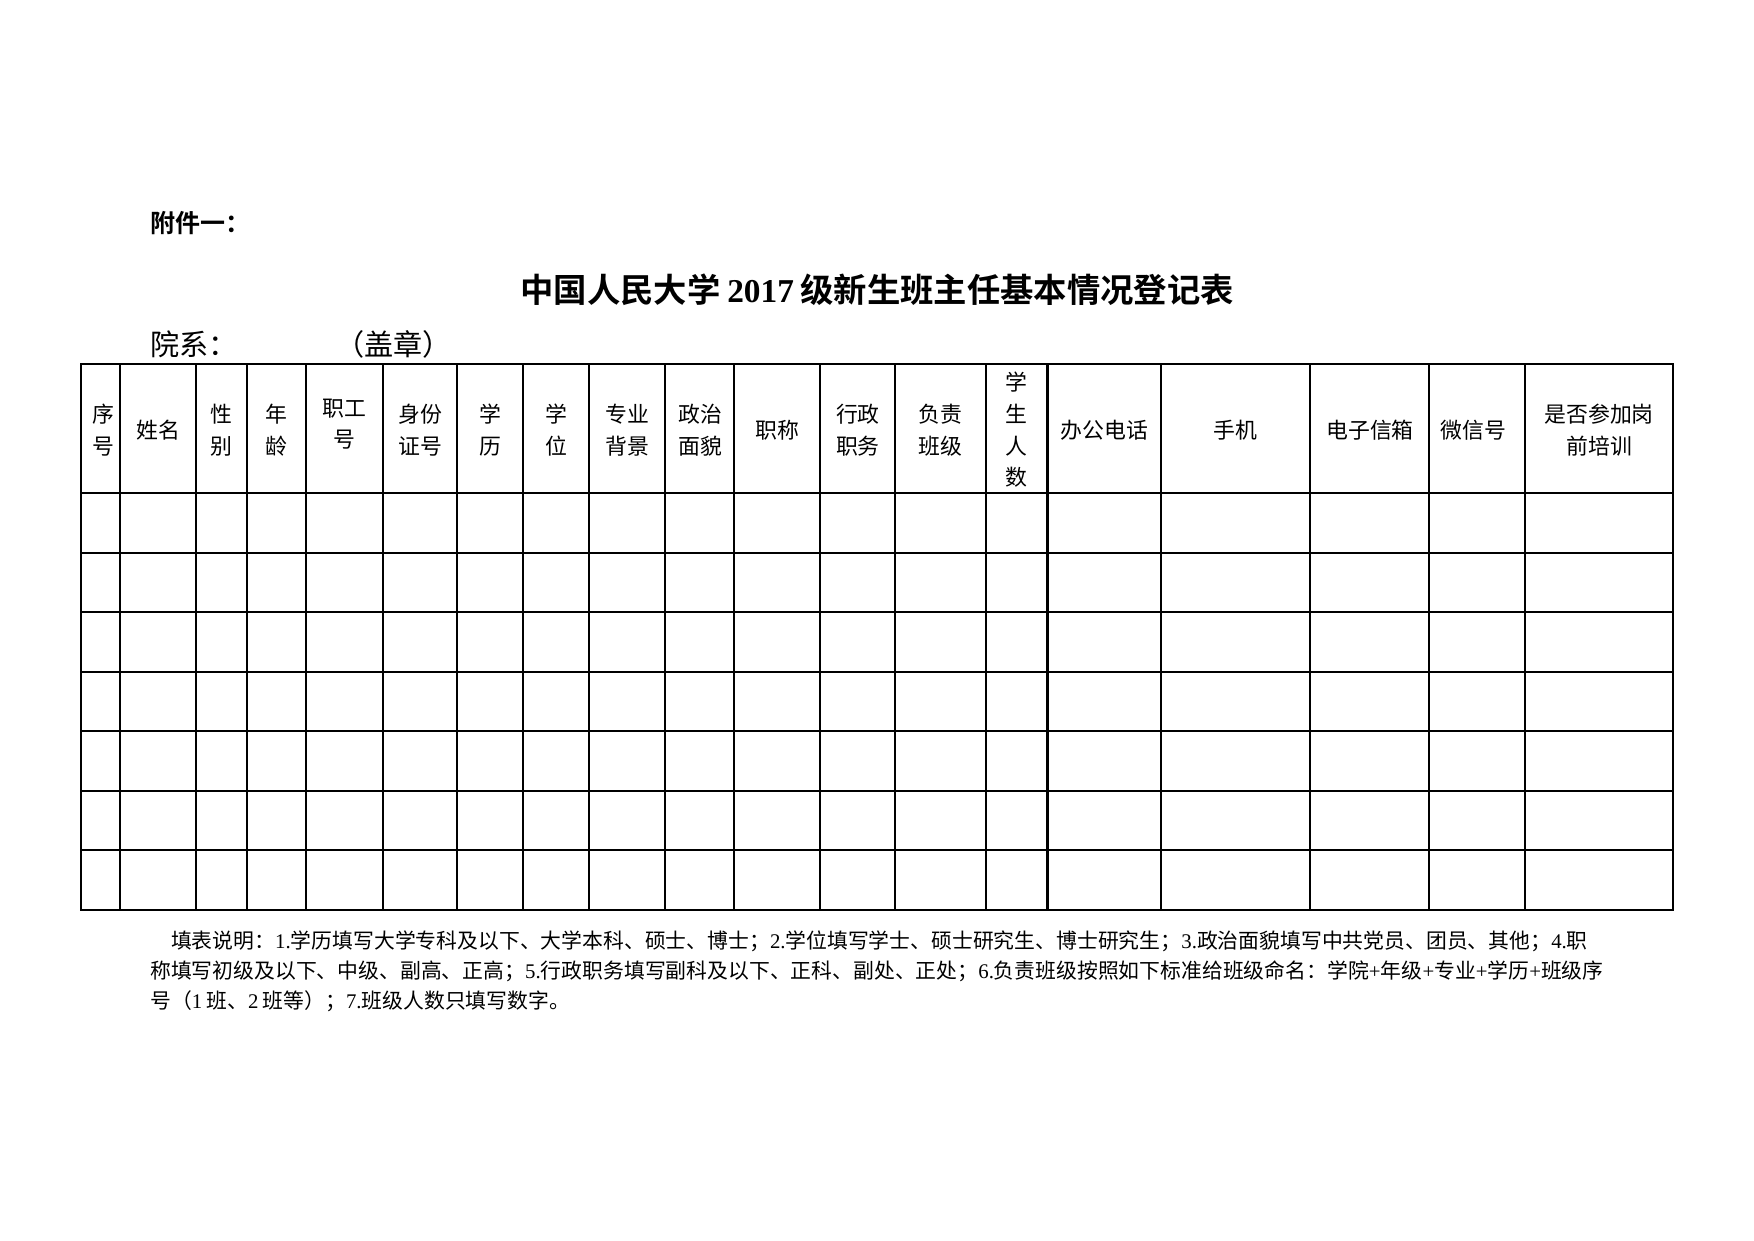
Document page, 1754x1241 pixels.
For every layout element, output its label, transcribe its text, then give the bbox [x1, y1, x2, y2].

table_cell [1162, 851, 1309, 909]
table_cell [666, 494, 733, 552]
table_cell [1049, 494, 1160, 552]
table_cell [1526, 613, 1672, 671]
table_cell [1430, 792, 1524, 849]
table_header 姓名 [121, 365, 195, 492]
table_cell [1311, 851, 1428, 909]
table_cell [735, 554, 819, 611]
table_cell [524, 732, 588, 789]
table_cell [1162, 792, 1309, 849]
table_header 年龄 [248, 365, 305, 492]
table_cell [590, 554, 664, 611]
table_cell [384, 673, 456, 730]
table_cell [248, 732, 305, 789]
table_cell [735, 732, 819, 789]
table_cell [896, 613, 985, 671]
table_cell [384, 851, 456, 909]
table_cell [1430, 613, 1524, 671]
table_cell [821, 613, 894, 671]
table_cell [1162, 732, 1309, 789]
table_cell [197, 554, 246, 611]
table_cell [524, 792, 588, 849]
table_cell [307, 673, 382, 730]
table_cell [1311, 673, 1428, 730]
table_cell [524, 613, 588, 671]
table_cell [307, 613, 382, 671]
table_cell [1162, 554, 1309, 611]
table_header 办公电话 [1049, 365, 1160, 492]
table_cell [896, 554, 985, 611]
table_cell [1430, 494, 1524, 552]
table_header 专业 背景 [590, 365, 664, 492]
table_cell [896, 792, 985, 849]
table_header 学历 [458, 365, 522, 492]
table_cell [458, 673, 522, 730]
table_cell [896, 673, 985, 730]
table_cell [458, 851, 522, 909]
table_cell [1526, 792, 1672, 849]
table_header 学位 [524, 365, 588, 492]
table_cell [1049, 851, 1160, 909]
table_cell [1162, 494, 1309, 552]
table_cell [121, 792, 195, 849]
table_cell [248, 673, 305, 730]
table_cell [82, 732, 119, 789]
table_cell [307, 732, 382, 789]
table_cell [248, 613, 305, 671]
table_cell [590, 673, 664, 730]
table_cell [1311, 732, 1428, 789]
table_cell [1526, 851, 1672, 909]
table_cell [590, 494, 664, 552]
table_header 职工号 [307, 365, 382, 492]
table_cell [82, 673, 119, 730]
table_cell [821, 792, 894, 849]
table_cell [735, 851, 819, 909]
table_cell [987, 732, 1046, 789]
table_cell [82, 554, 119, 611]
table_cell [458, 792, 522, 849]
table_header 负责 班级 [896, 365, 985, 492]
table_header 政治 面貌 [666, 365, 733, 492]
table_cell [987, 851, 1046, 909]
table_header 序号 [82, 365, 119, 492]
table_cell [1430, 673, 1524, 730]
table_cell [121, 673, 195, 730]
table_cell [197, 613, 246, 671]
table_cell [248, 792, 305, 849]
table_cell [1526, 673, 1672, 730]
table_cell [1430, 732, 1524, 789]
table_cell [248, 554, 305, 611]
table_cell [987, 613, 1046, 671]
table_cell [987, 673, 1046, 730]
table_cell [896, 732, 985, 789]
table_cell [82, 851, 119, 909]
table_cell [197, 494, 246, 552]
table_cell [590, 613, 664, 671]
table_cell [82, 613, 119, 671]
table_cell [82, 792, 119, 849]
table_cell [384, 554, 456, 611]
table_cell [458, 613, 522, 671]
table_cell [1311, 494, 1428, 552]
table_cell [1311, 792, 1428, 849]
table_cell [121, 851, 195, 909]
table_cell [82, 494, 119, 552]
table_cell [590, 792, 664, 849]
table_cell [1162, 613, 1309, 671]
table_cell [524, 554, 588, 611]
table_cell [666, 613, 733, 671]
table_cell [1430, 554, 1524, 611]
table_cell [1311, 554, 1428, 611]
table_header 职称 [735, 365, 819, 492]
table_cell [590, 732, 664, 789]
table_cell [1049, 673, 1160, 730]
table_cell [821, 732, 894, 789]
table_cell [987, 494, 1046, 552]
table_cell [1526, 732, 1672, 789]
table_cell [821, 494, 894, 552]
table_cell [666, 732, 733, 789]
table_cell [896, 851, 985, 909]
table_cell [666, 851, 733, 909]
table_cell [458, 732, 522, 789]
table_cell [307, 494, 382, 552]
table_cell [197, 673, 246, 730]
table_cell [666, 673, 733, 730]
table_header 手机 [1162, 365, 1309, 492]
table_cell [1311, 613, 1428, 671]
table_cell [197, 851, 246, 909]
table_cell [384, 494, 456, 552]
table_cell [1162, 673, 1309, 730]
table_cell [1049, 554, 1160, 611]
table_cell [1049, 732, 1160, 789]
table_cell [735, 494, 819, 552]
table_cell [821, 851, 894, 909]
table_cell [197, 732, 246, 789]
table_cell [1430, 851, 1524, 909]
table_cell [384, 792, 456, 849]
table_cell [307, 792, 382, 849]
table_cell [821, 554, 894, 611]
table_cell [197, 792, 246, 849]
table_cell [458, 554, 522, 611]
table_cell [307, 554, 382, 611]
table_cell [248, 494, 305, 552]
table_cell [524, 494, 588, 552]
table_header 学生人数 [987, 365, 1046, 492]
table_cell [1526, 494, 1672, 552]
table_cell [1526, 554, 1672, 611]
table_cell [1049, 613, 1160, 671]
table_cell [121, 613, 195, 671]
text 院系： （盖章） [150, 321, 1604, 363]
table_header 行政 职务 [821, 365, 894, 492]
table_cell [666, 554, 733, 611]
text 附件一： [150, 188, 1604, 254]
table_cell [458, 494, 522, 552]
text 填表说明：1.学历填写大学专科及以下、大学本科、硕士、博士；2.学位填写学士、硕士研究生、博士研究生；3.政治面貌填写中共党员、团员、其他；4.职称填写初级及以下、中级、副高、正高；5.行政职务填写副科及以下、正科、副处、正处；6.负责班级按照如下标准给班级命名：学院+年级+专业+学历+班级序号（1班、2班等）；7.班级人数只填写数字。 [150, 924, 1604, 1014]
table_cell [735, 673, 819, 730]
table_header 性别 [197, 365, 246, 492]
table_cell [307, 851, 382, 909]
table_cell [590, 851, 664, 909]
table_cell [524, 851, 588, 909]
table_cell [896, 494, 985, 552]
table_header 身份证号 [384, 365, 456, 492]
table_cell [666, 792, 733, 849]
table_cell [384, 613, 456, 671]
table_cell [121, 732, 195, 789]
table_cell [987, 554, 1046, 611]
table_cell [987, 792, 1046, 849]
table_cell [821, 673, 894, 730]
table_header 电子信箱 [1311, 365, 1428, 492]
table_header 是否参加岗前培训 [1526, 365, 1672, 492]
table_header 微信号 [1430, 365, 1524, 492]
table_cell [735, 613, 819, 671]
table_cell [735, 792, 819, 849]
table_cell [524, 673, 588, 730]
text 中国人民大学2017级新生班主任基本情况登记表 [150, 254, 1604, 321]
table_cell [248, 851, 305, 909]
table_cell [1049, 792, 1160, 849]
table_cell [121, 494, 195, 552]
table_cell [121, 554, 195, 611]
table_cell [384, 732, 456, 789]
